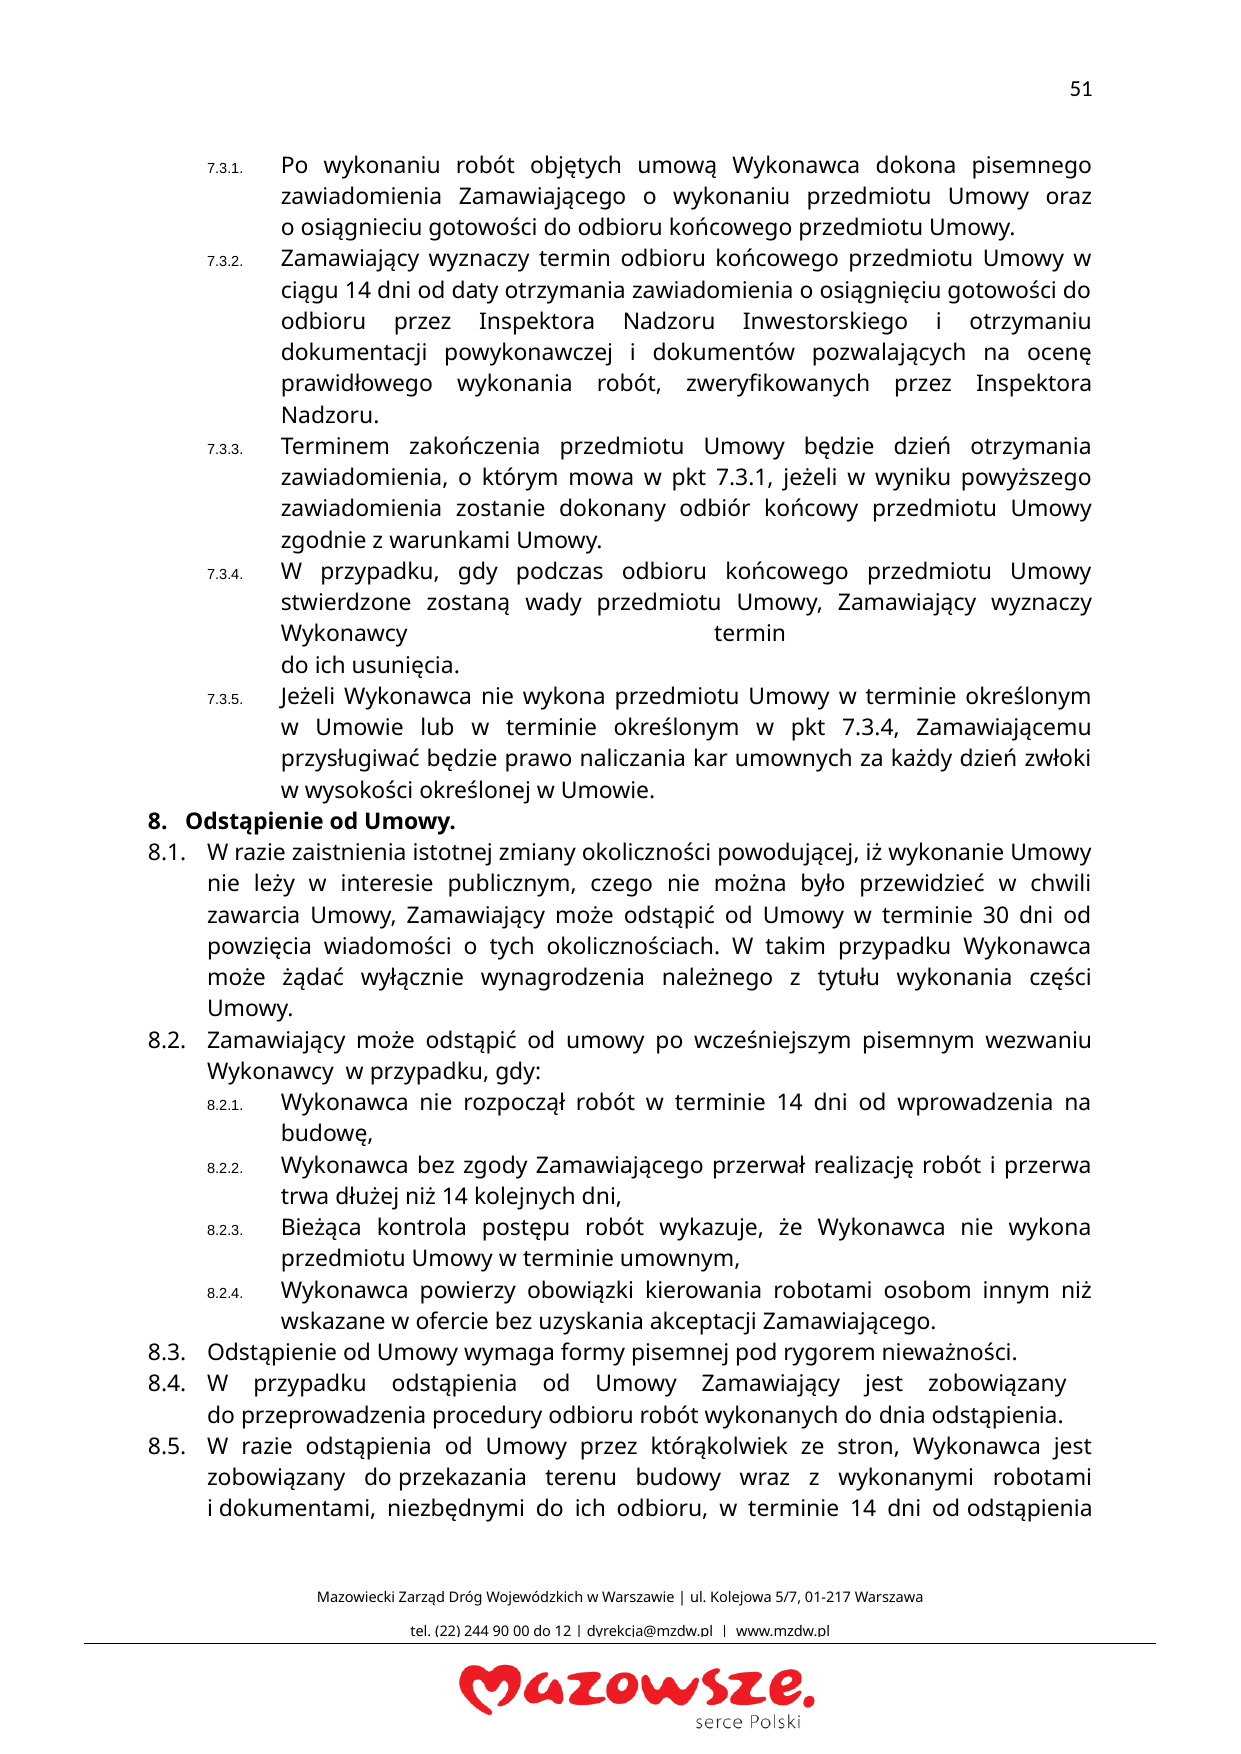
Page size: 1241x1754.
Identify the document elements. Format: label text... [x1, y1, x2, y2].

list Terminem zakończenia przedmiotu Umowy będzie dzień otrzymania zawiadomienia, o którym mowa w pkt 7.3.1, jeżeli w wyniku powyższego zawiadomienia zostanie dokonany odbiór końcowy przedmiotu Umowy zgodnie z warunkami Umowy. [207, 430, 1092, 555]
list Po wykonaniu robót objętych umową Wykonawca dokona pisemnego zawiadomienia Zamawiającego o wykonaniu przedmiotu Umowy oraz o osiągnieciu gotowości do odbioru końcowego przedmiotu Umowy. [207, 149, 1092, 242]
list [148, 1430, 1092, 1524]
list Wykonawca powierzy obowiązki kierowania robotami osobom innym niż wskazane w ofercie bez uzyskania akceptacji Zamawiającego. [207, 1274, 1092, 1336]
list Odstąpienie od Umowy. [148, 805, 1092, 836]
picture [0, 1626, 1236, 1754]
list Bieżąca kontrola postępu robót wykazuje, że Wykonawca nie wykona przedmiotu Umowy w terminie umownym, [207, 1211, 1092, 1274]
list Wykonawca nie rozpoczął robót w terminie 14 dni od wprowadzenia na budowę, [207, 1086, 1092, 1149]
list Odstąpienie od Umowy wymaga formy pisemnej pod rygorem nieważności. [148, 1336, 1092, 1367]
list Zamawiający może odstąpić od umowy po wcześniejszym pisemnym wezwaniu Wykonawcy w przypadku, gdy: [148, 1024, 1092, 1086]
list Wykonawca bez zgody Zamawiającego przerwał realizację robót i przerwa trwa dłużej niż 14 kolejnych dni, [207, 1149, 1092, 1211]
list Jeżeli Wykonawca nie wykona przedmiotu Umowy w terminie określonym w Umowie lub w terminie określonym w pkt 7.3.4, Zamawiającemu przysługiwać będzie prawo naliczania kar umownych za każdy dzień zwłoki w wysokości określonej w Umowie. [207, 680, 1092, 805]
list Zamawiający wyznaczy termin odbioru końcowego przedmiotu Umowy w ciągu 14 dni od daty otrzymania zawiadomienia o osiągnięciu gotowości do odbioru przez Inspektora Nadzoru Inwestorskiego i otrzymaniu dokumentacji powykonawczej i dokumentów pozwalających na ocenę prawidłowego wykonania robót, zweryfikowanych przez Inspektora Nadzoru. [207, 242, 1092, 430]
list W razie zaistnienia istotnej zmiany okoliczności powodującej, iż wykonanie Umowy nie leży w interesie publicznym, czego nie można było przewidzieć w chwili zawarcia Umowy, Zamawiający może odstąpić od Umowy w terminie 30 dni od powzięcia wiadomości o tych okolicznościach. W takim przypadku Wykonawca może żądać wyłącznie wynagrodzenia należnego z tytułu wykonania części Umowy. [148, 836, 1092, 1024]
list W przypadku, gdy podczas odbioru końcowego przedmiotu Umowy stwierdzone zostaną wady przedmiotu Umowy, Zamawiający wyznaczy Wykonawcy termin do ich usunięcia. [207, 555, 1092, 680]
list W przypadku odstąpienia od Umowy Zamawiający jest zobowiązany do przeprowadzenia procedury odbioru robót wykonanych do dnia odstąpienia. [148, 1367, 1092, 1430]
